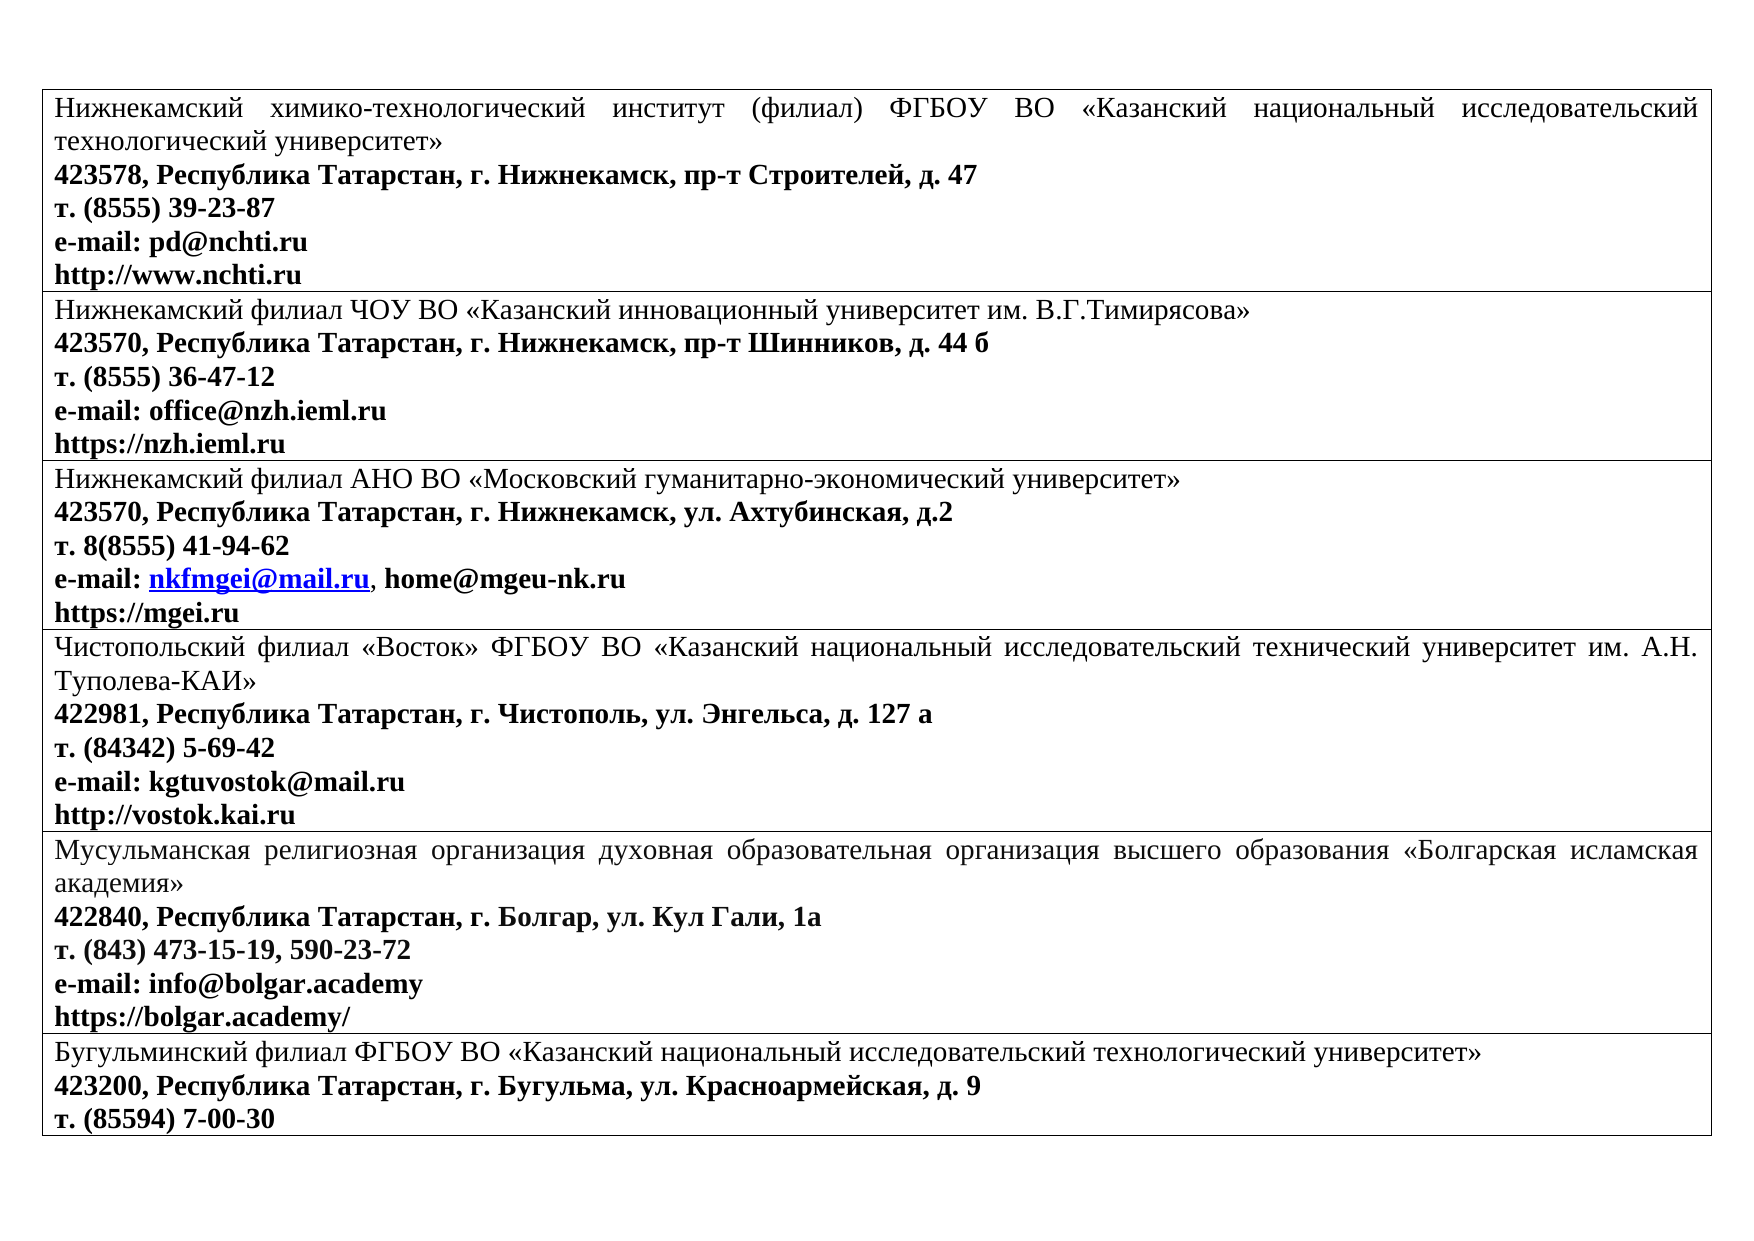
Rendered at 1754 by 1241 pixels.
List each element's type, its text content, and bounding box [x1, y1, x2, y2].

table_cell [43, 1034, 1711, 1135]
table_cell Нижнекамский химико-технологический институт (филиал) ФГБОУ ВО «Казанский национальный исследовательский технологический университет» 423578, Республика Татарстан, г. Нижнекамск, пр-т Строителей, д. 47 т. (8555) 39-23-87 e-mail: pd@nchti.ru http://www.nchti.ru [43, 90, 1711, 291]
table_cell Нижнекамский филиал ЧОУ ВО «Казанский инновационный университет им. В.Г.Тимирясова» 423570, Республика Татарстан, г. Нижнекамск, пр-т Шинников, д. 44 б т. (8555) 36-47-12 e-mail: office@nzh.ieml.ru https://nzh.ieml.ru [43, 292, 1711, 460]
table_cell Чистопольский филиал «Восток» ФГБОУ ВО «Казанский национальный исследовательский технический университет им. А.Н. Туполева-КАИ» 422981, Республика Татарстан, г. Чистополь, ул. Энгельса, д. 127 а т. (84342) 5-69-42 e-mail: kgtuvostok@mail.ru http://vostok.kai.ru [43, 630, 1711, 831]
table_cell Нижнекамский филиал АНО ВО «Московский гуманитарно-экономический университет» 423570, Республика Татарстан, г. Нижнекамск, ул. Ахтубинская, д.2 т. 8(8555) 41-94-62 e-mail: nkfmgei@mail.ru, home@mgeu-nk.ru https://mgei.ru [43, 461, 1711, 628]
table_cell Мусульманская религиозная организация духовная образовательная организация высшего образования «Болгарская исламская академия» 422840, Республика Татарстан, г. Болгар, ул. Кул Гали, 1а т. (843) 473-15-19, 590-23-72 e-mail: info@bolgar.academy https://bolgar.academy/ [43, 832, 1711, 1033]
